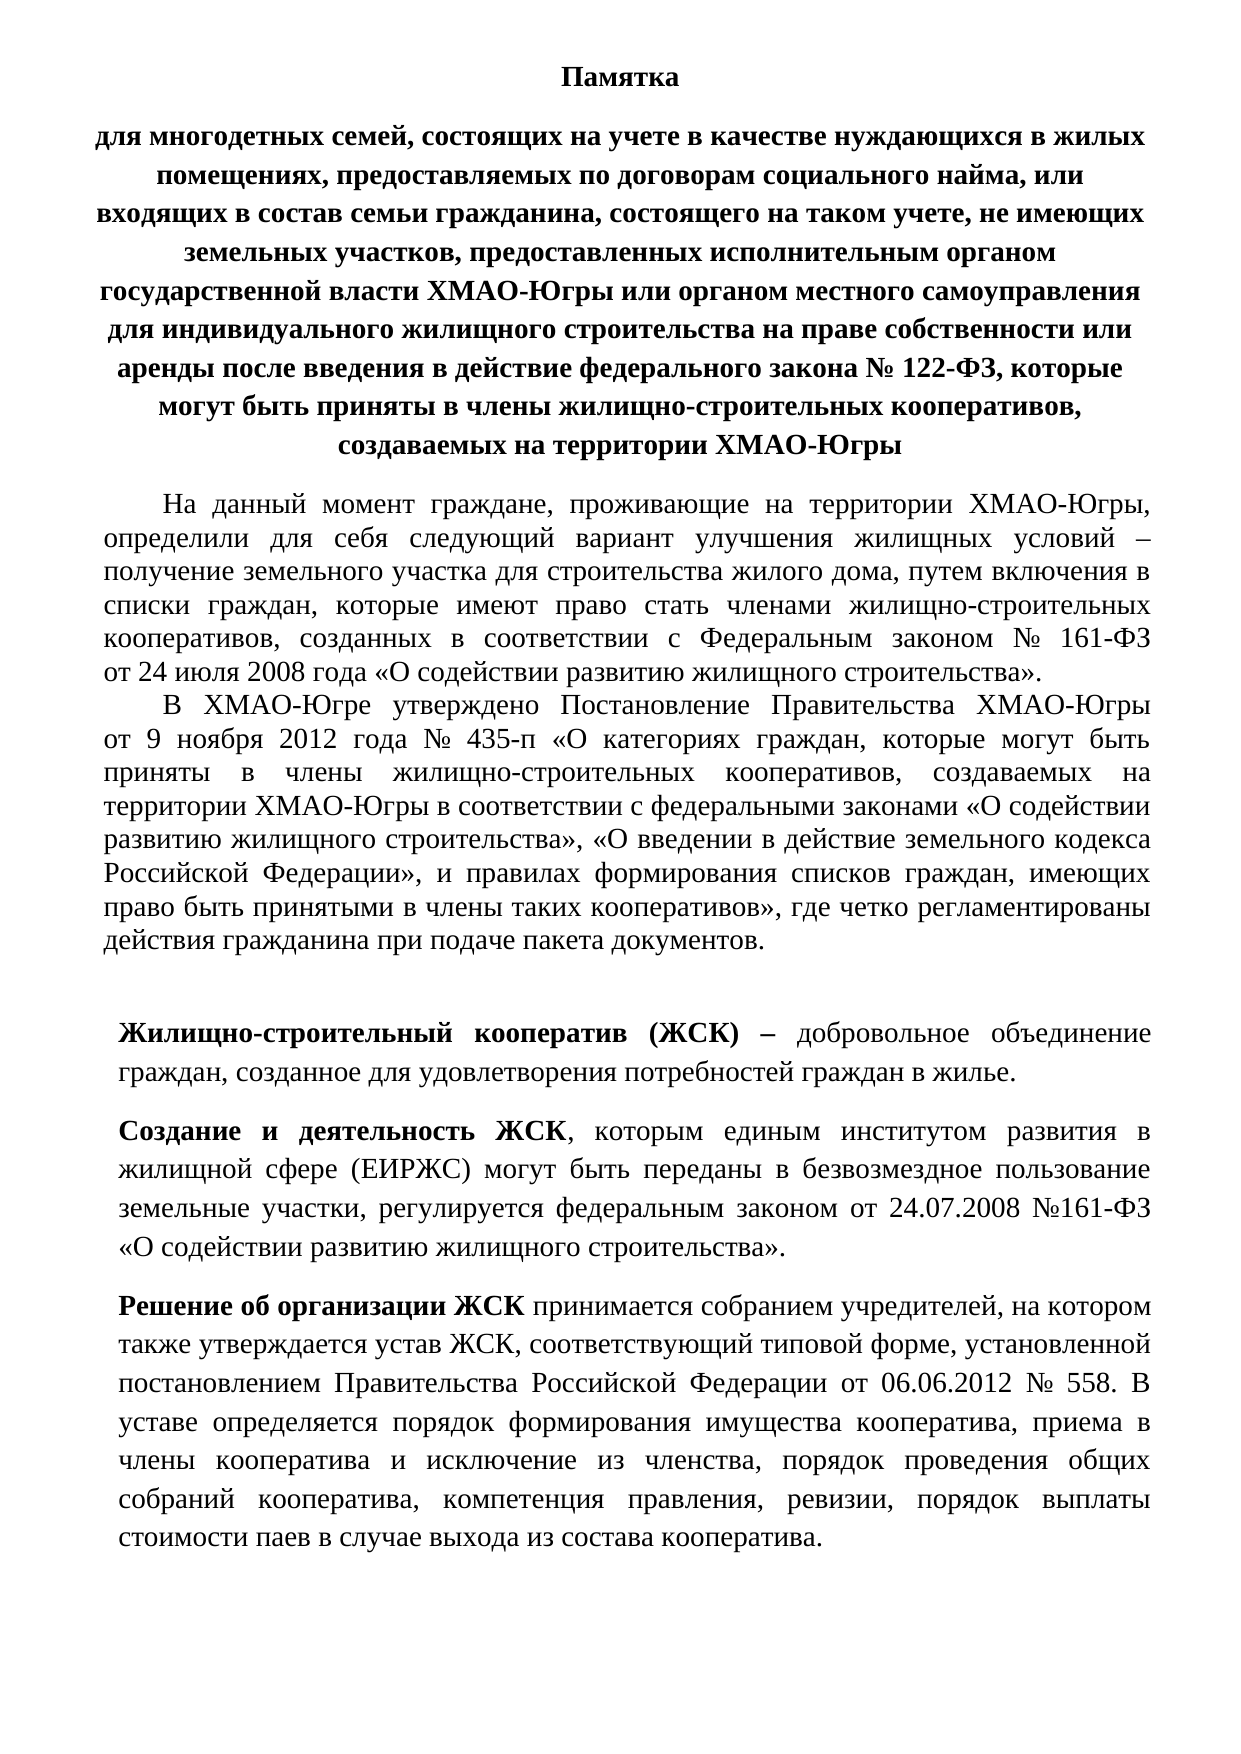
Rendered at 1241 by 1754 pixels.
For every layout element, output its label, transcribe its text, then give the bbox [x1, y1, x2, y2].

text Создание и деятельность ЖСК, которым единым институтом развития в жилищной сфере (ЕИРЖС) могут быть переданы в безвозмездное пользование земельные участки, регулируется федеральным законом от 24.07.2008 №161-ФЗ «О содействии развитию жилищного строительства». [118, 1113, 1152, 1262]
text для многодетных семей, состоящих на учете в качестве нуждающихся в жилых помещениях, предоставляемых по договорам социального найма, или входящих в состав семьи гражданина, состоящего на таком учете, не имеющих земельных участков, предоставленных исполнительным органом государственной власти ХМАО-Югры или органом местного самоуправления для индивидуального жилищного строительства на праве собственности или аренды после введения в действие федерального закона № 122-ФЗ, которые могут быть приняты в члены жилищно-строительных кооперативов, создаваемых на территории ХМАО-Югры [88, 118, 1152, 460]
text Жилищно-строительный кооператив (ЖСК) – добровольное объединение граждан, созданное для удовлетворения потребностей граждан в жилье. [118, 1015, 1152, 1087]
text В ХМАО-Югре утверждено Постановление Правительства ХМАО-Югры от 9 ноября 2012 года № 435-п «О категориях граждан, которые могут быть приняты в члены жилищно-строительных кооперативов, создаваемых на территории ХМАО-Югры в соответствии с федеральными законами «О содействии развитию жилищного строительства», «О введении в действие земельного кодекса Российской Федерации», и правилах формирования списков граждан, имеющих право быть принятыми в члены таких кооперативов», где четко регламентированы действия гражданина при подаче пакета документов. [103, 687, 1152, 956]
text Решение об организации ЖСК принимается собранием учредителей, на котором также утверждается устав ЖСК, соответствующий типовой форме, установленной постановлением Правительства Российской Федерации от 06.06.2012 № 558. В уставе определяется порядок формирования имущества кооператива, приема в члены кооператива и исключение из членства, порядок проведения общих собраний кооператива, компетенция правления, ревизии, порядок выплаты стоимости паев в случае выхода из состава кооператива. [118, 1288, 1152, 1553]
text Памятка [88, 59, 1152, 93]
text На данный момент граждане, проживающие на территории ХМАО-Югры, определили для себя следующий вариант улучшения жилищных условий – получение земельного участка для строительства жилого дома, путем включения в списки граждан, которые имеют право стать членами жилищно-строительных кооперативов, созданных в соответствии с Федеральным законом № 161-ФЗ от 24 июля 2008 года «О содействии развитию жилищного строительства». [103, 486, 1152, 687]
